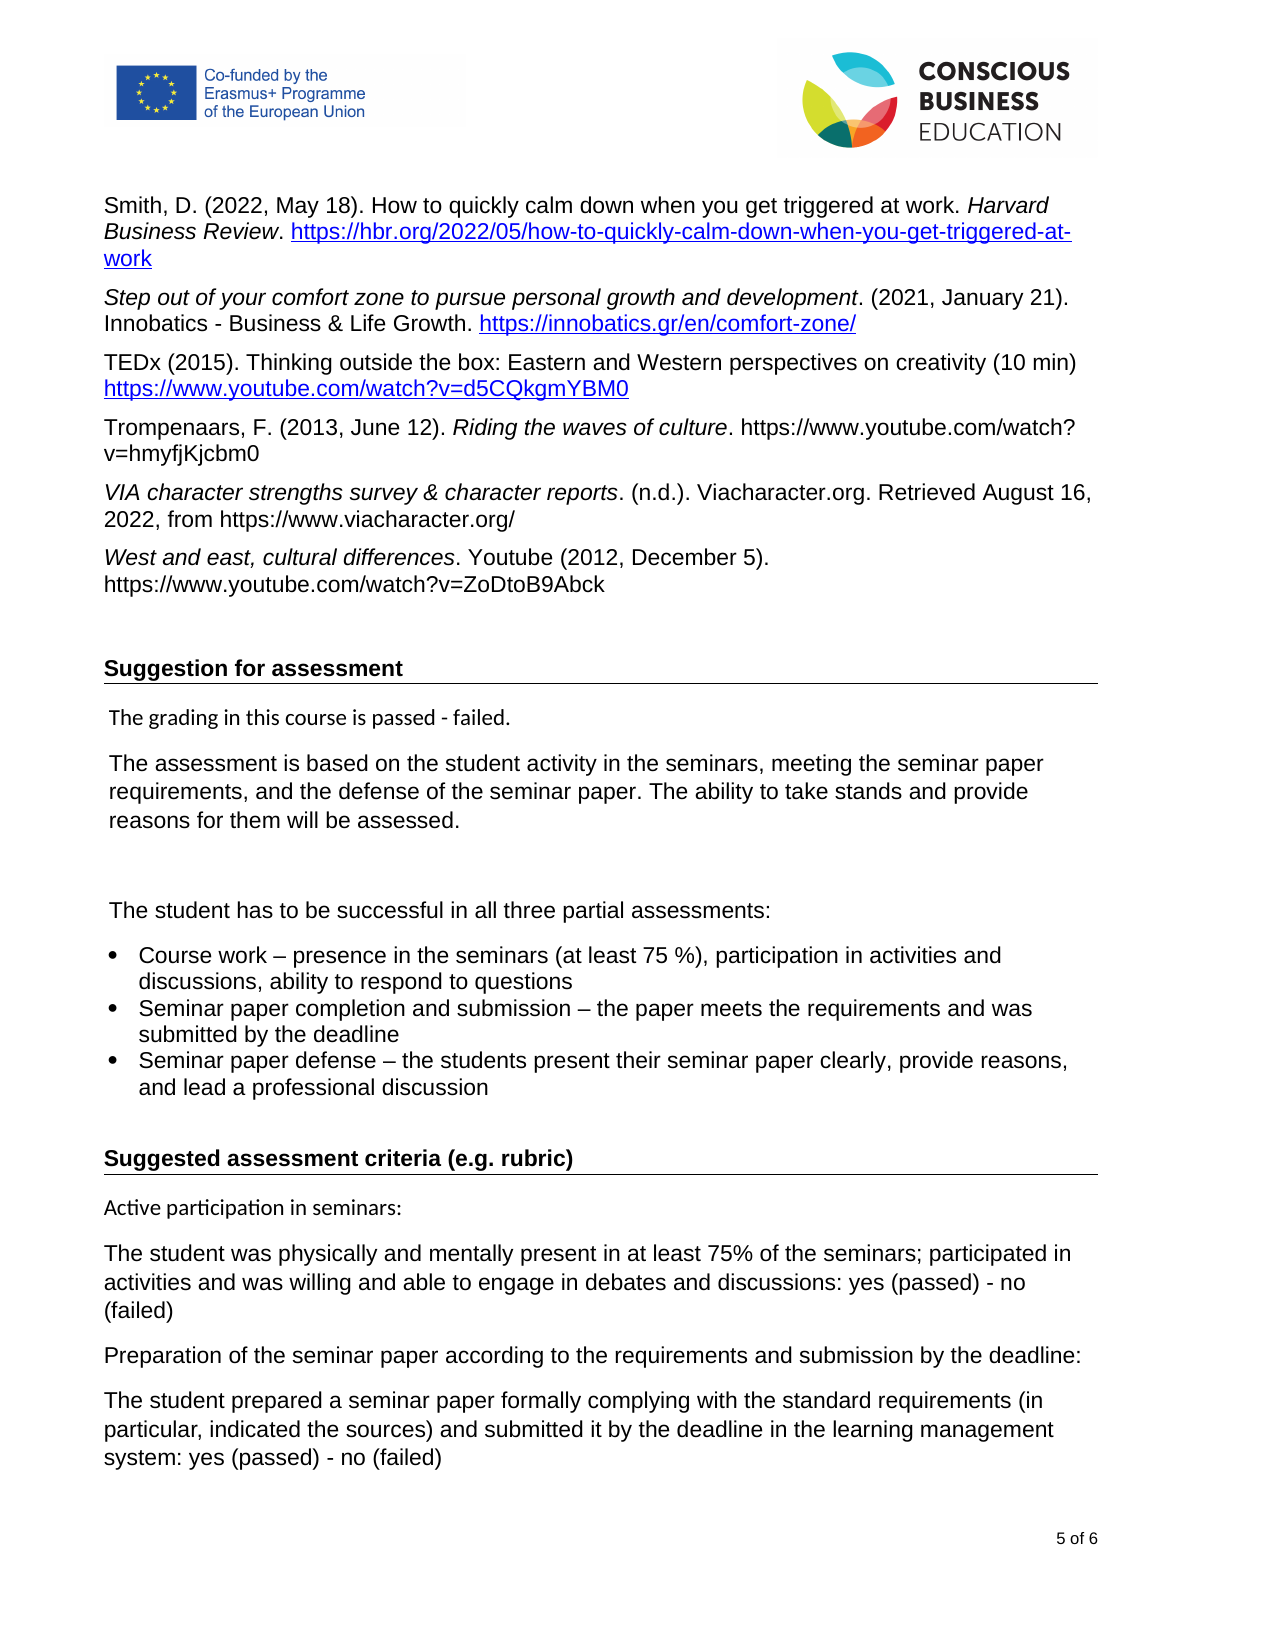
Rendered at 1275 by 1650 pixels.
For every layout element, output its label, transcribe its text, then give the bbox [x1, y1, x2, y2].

picture [103, 54, 466, 127]
picture [776, 38, 1098, 158]
text Suggestion for assessment [103, 655, 1098, 684]
text Suggested assessment criteria (e.g. rubric) [103, 1145, 1098, 1175]
